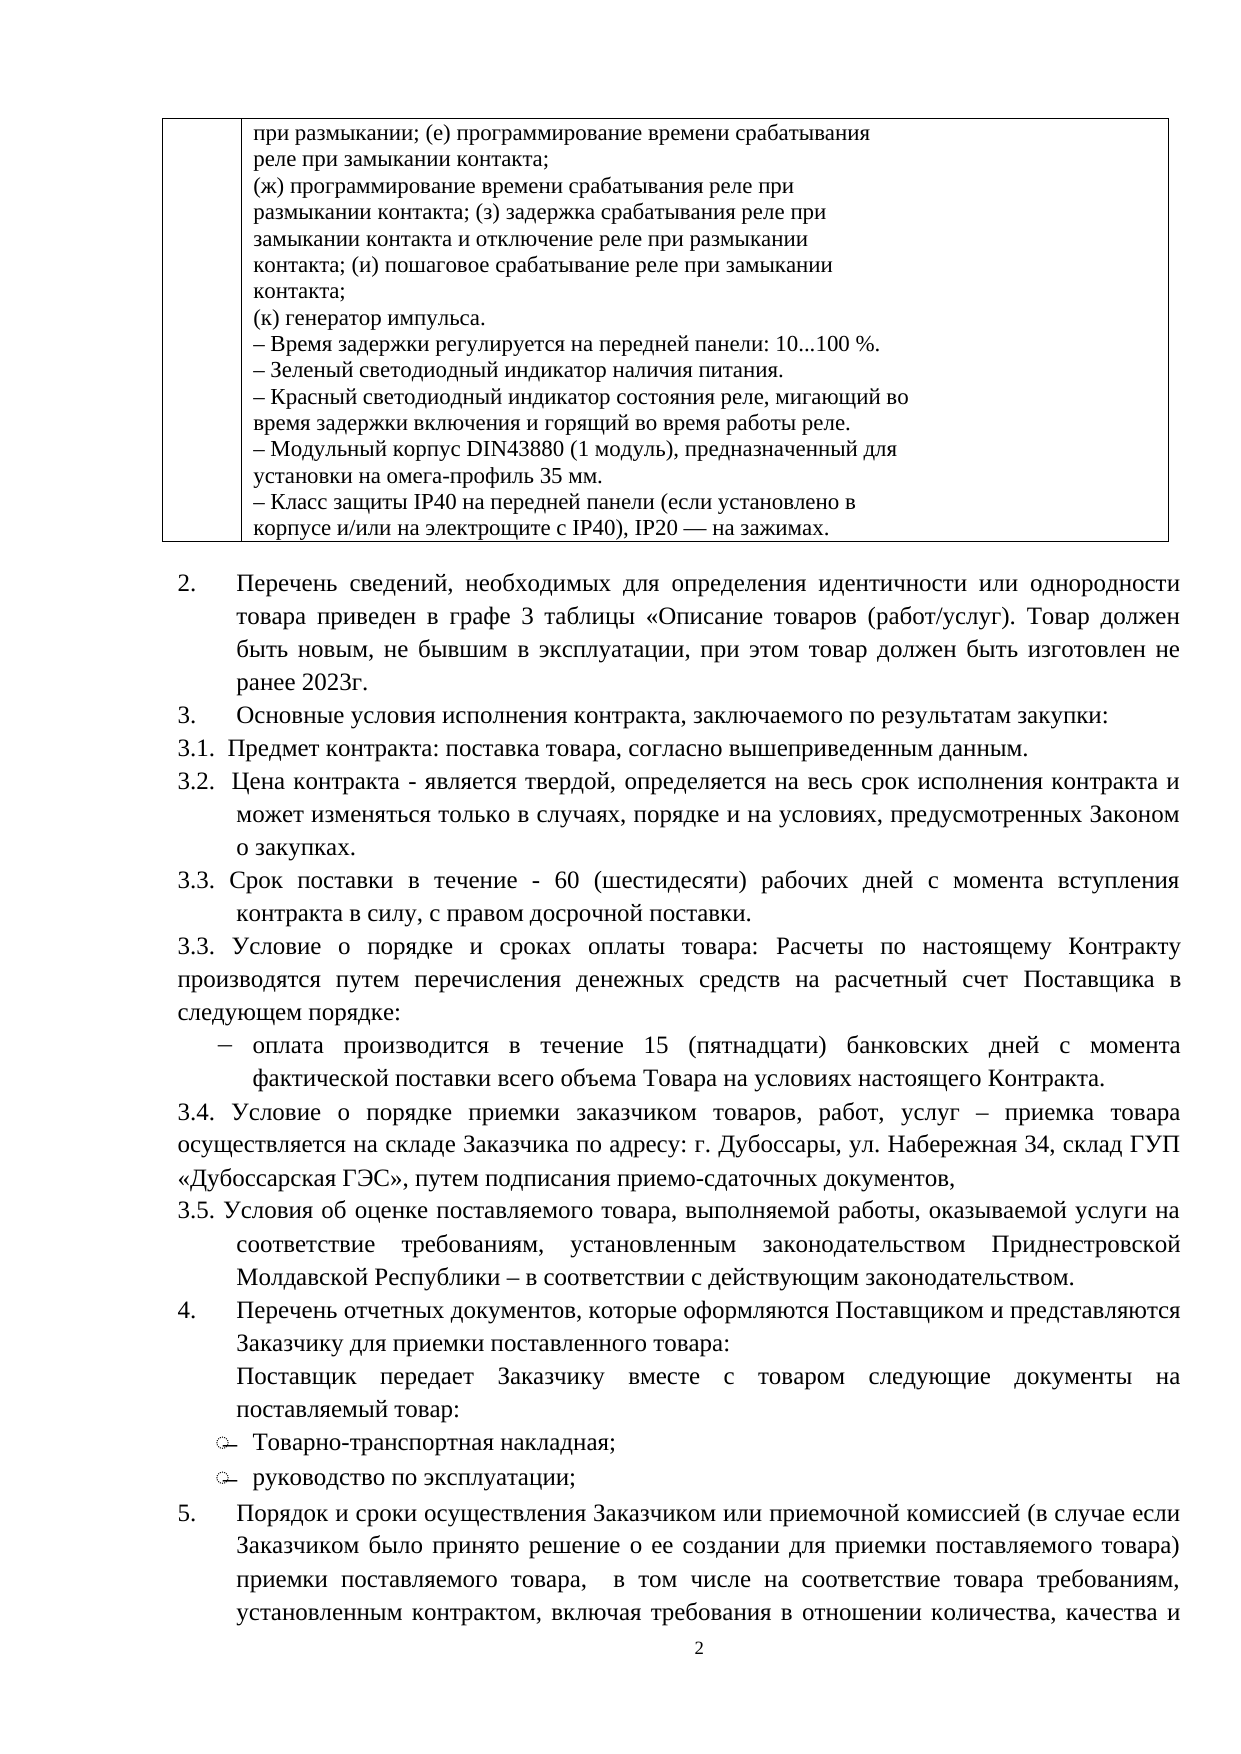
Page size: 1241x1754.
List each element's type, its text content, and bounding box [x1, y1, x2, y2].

list оплата производится в течение 15 (пятнадцати) банковских дней с момента фактической поставки всего объема Товара на условиях настоящего Контракта. [215, 1031, 1181, 1092]
list Перечень сведений, необходимых для определения идентичности или однородности товара приведен в графе 3 таблицы «Описание товаров (работ/услуг). Товар должен быть новым, не бывшим в эксплуатации, при этом товар должен быть изготовлен не ранее 2023г. [177, 568, 1181, 696]
list руководство по эксплуатации; [215, 1462, 1181, 1493]
list 3.3. Срок поставки в течение - 60 (шестидесяти) рабочих дней с момента вступления контракта в силу, с правом досрочной поставки. [177, 865, 1181, 927]
text 3.4. Условие о порядке приемки заказчиком товаров, работ, услуг – приемка товара осуществляется на складе Заказчика по адресу: г. Дубоссары, ул. Набережная 34, склад ГУП «Дубоссарская ГЭС», путем подписания приемо-сдаточных документов, [177, 1097, 1181, 1191]
list Основные условия исполнения контракта, заключаемого по результатам закупки: [177, 700, 1181, 729]
text 3.3. Условие о порядке и сроках оплаты товара: Расчеты по настоящему Контракту производятся путем перечисления денежных средств на расчетный счет Поставщика в следующем порядке: [177, 931, 1181, 1026]
text 3.5. Условия об оценке поставляемого товара, выполняемой работы, оказываемой услуги на соответствие требованиям, установленным законодательством Приднестровской Молдавской Республики – в соответствии с действующим законодательством. [177, 1196, 1181, 1290]
table_cell [163, 119, 241, 541]
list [177, 1498, 1181, 1625]
list Перечень отчетных документов, которые оформляются Поставщиком и представляются Заказчику для приемки поставленного товара: [177, 1295, 1181, 1356]
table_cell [242, 119, 1168, 541]
list 3.2. Цена контракта - является твердой, определяется на весь срок исполнения контракта и может изменяться только в случаях, порядке и на условиях, предусмотренных Законом о закупках. [177, 766, 1181, 861]
list Товарно-транспортная накладная; [215, 1427, 1181, 1458]
list 3.1. Предмет контракта: поставка товара, согласно вышеприведенным данным. [177, 733, 1181, 762]
text Поставщик передает Заказчику вместе с товаром следующие документы на поставляемый товар: [236, 1361, 1181, 1422]
